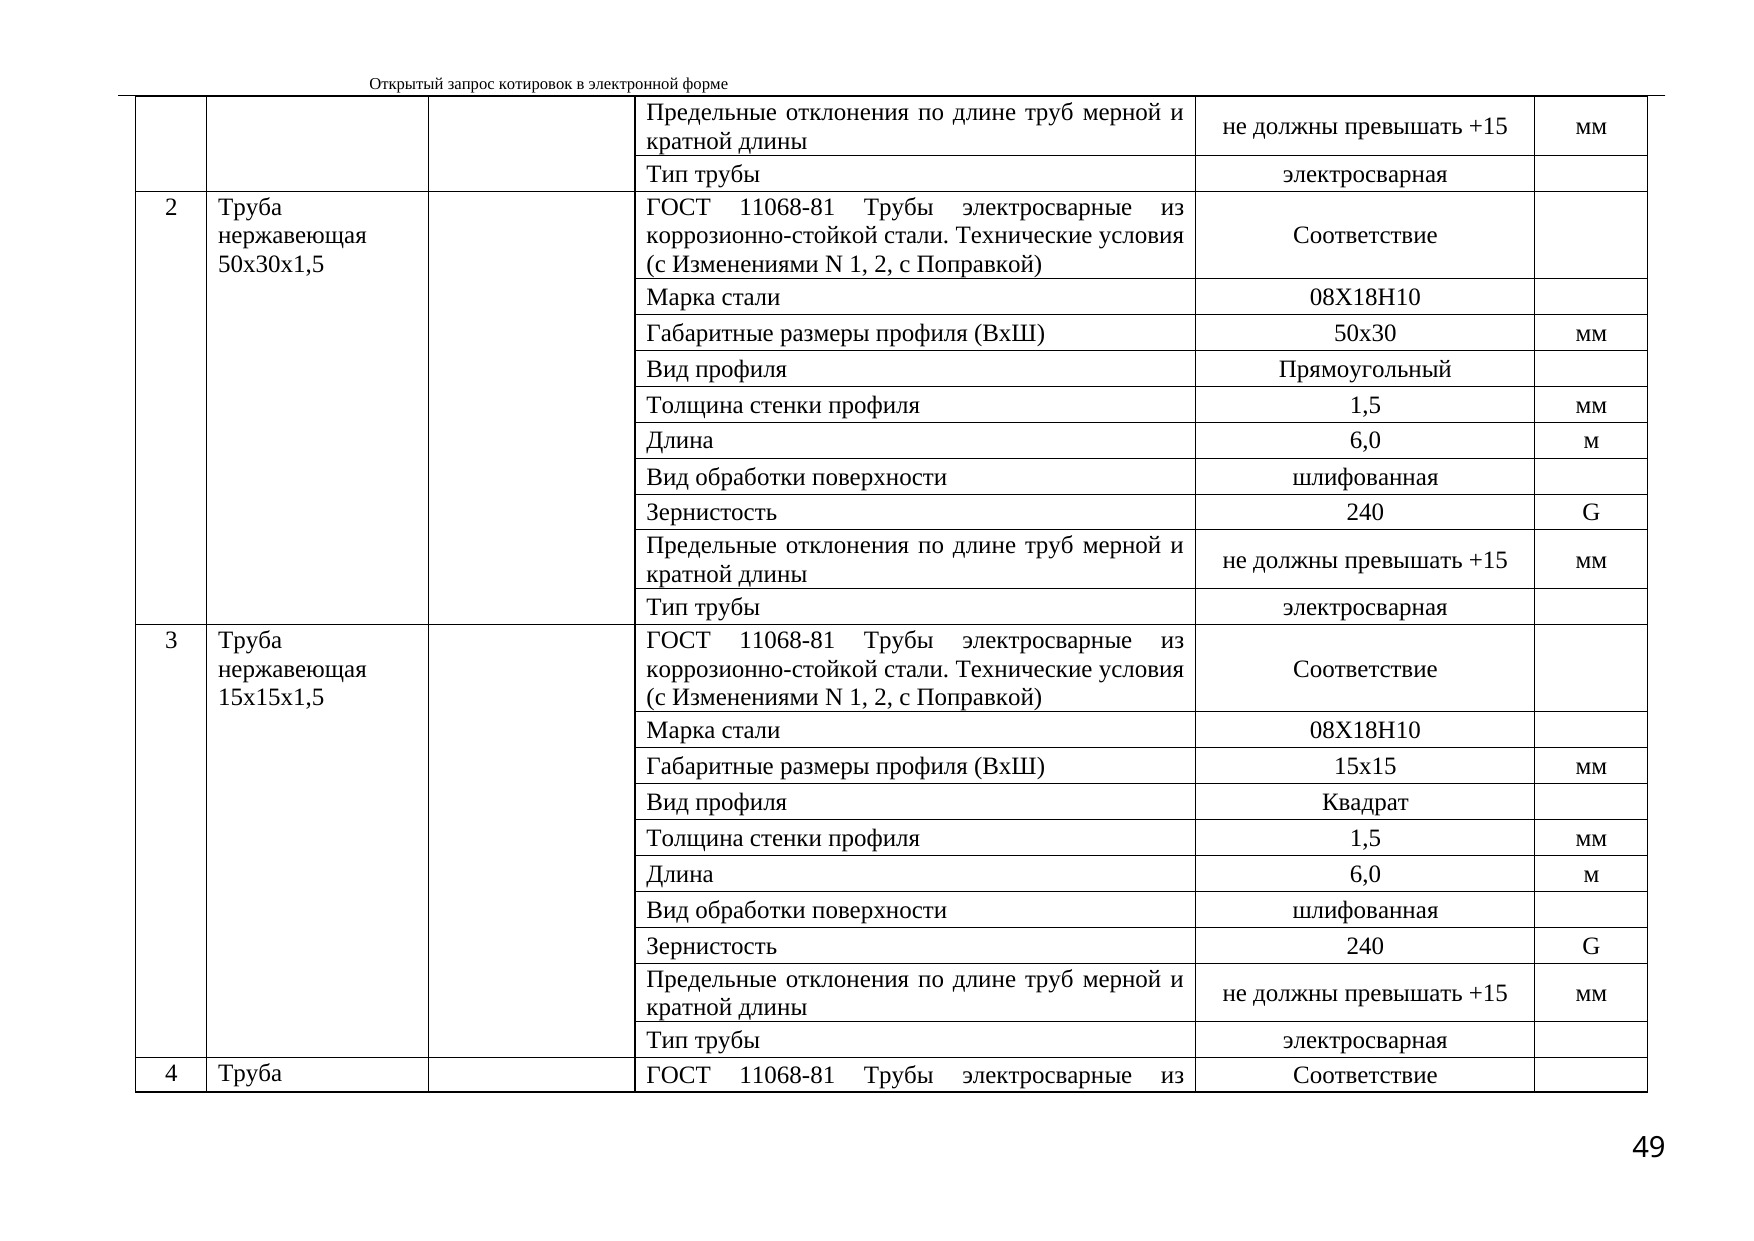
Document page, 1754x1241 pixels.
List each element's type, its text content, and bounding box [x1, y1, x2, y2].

table_cell 08Х18Н10 [1196, 279, 1534, 314]
table_cell [1535, 192, 1647, 278]
table_cell [1535, 156, 1647, 191]
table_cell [636, 1058, 1195, 1091]
table_cell Соответствие [1196, 192, 1534, 278]
table_cell мм [1535, 820, 1647, 855]
table_cell ГОСТ 11068-81 Трубы электросварные из коррозионно-стойкой стали. Технические условия (с Изменениями N 1, 2, с Поправкой) [636, 625, 1195, 711]
table_cell [1535, 351, 1647, 386]
table_cell не должны превышать +15 [1196, 964, 1534, 1021]
table_cell [1535, 459, 1647, 493]
table_cell 3 [136, 625, 206, 1057]
table_cell мм [1535, 97, 1647, 154]
table_cell Прямоугольный [1196, 351, 1534, 386]
table_cell Зернистость [636, 495, 1195, 529]
table_cell [1535, 1058, 1647, 1091]
table_cell Предельные отклонения по длине труб мерной и кратной длины [636, 964, 1195, 1021]
table_cell Вид обработки поверхности [636, 459, 1195, 493]
table_cell Марка стали [636, 279, 1195, 314]
table_cell 6,0 [1196, 856, 1534, 891]
table_cell Габаритные размеры профиля (ВхШ) [636, 748, 1195, 783]
table_cell Габаритные размеры профиля (ВхШ) [636, 315, 1195, 350]
table_cell 6,0 [1196, 423, 1534, 457]
table_cell мм [1535, 387, 1647, 422]
table_cell [1535, 892, 1647, 927]
table_cell Предельные отклонения по длине труб мерной и кратной длины [636, 530, 1195, 588]
table_cell Труба нержавеющая 15х15х1,5 [207, 625, 428, 1057]
table_cell 1,5 [1196, 387, 1534, 422]
table_cell Вид профиля [636, 784, 1195, 819]
table_cell Труба нержавеющая 50х30х1,5 [207, 192, 428, 624]
table_cell Зернистость [636, 928, 1195, 963]
table_cell Марка стали [636, 712, 1195, 747]
table_cell шлифованная [1196, 459, 1534, 493]
table_cell м [1535, 856, 1647, 891]
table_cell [207, 1058, 428, 1091]
table_cell не должны превышать +15 [1196, 97, 1534, 154]
table_cell 50х30 [1196, 315, 1534, 350]
table_cell Предельные отклонения по длине труб мерной и кратной длины [636, 97, 1195, 154]
table_cell шлифованная [1196, 892, 1534, 927]
table_cell G [1535, 495, 1647, 529]
table_cell 08Х18Н10 [1196, 712, 1534, 747]
table_cell Соответствие [1196, 1058, 1534, 1091]
table_cell Тип трубы [636, 156, 1195, 191]
table_cell [429, 192, 634, 624]
table_cell ГОСТ 11068-81 Трубы электросварные из коррозионно-стойкой стали. Технические условия (с Изменениями N 1, 2, с Поправкой) [636, 192, 1195, 278]
table_cell Вид профиля [636, 351, 1195, 386]
table_cell Толщина стенки профиля [636, 820, 1195, 855]
table_cell 240 [1196, 495, 1534, 529]
table_cell Соответствие [1196, 625, 1534, 711]
table_cell электросварная [1196, 1022, 1534, 1057]
table_cell [1535, 589, 1647, 624]
table_cell [429, 625, 634, 1057]
table_cell мм [1535, 530, 1647, 588]
table_cell Тип трубы [636, 1022, 1195, 1057]
table_cell [1535, 712, 1647, 747]
table_cell Длина [636, 856, 1195, 891]
table_cell 4 [136, 1058, 206, 1091]
table_cell 15х15 [1196, 748, 1534, 783]
table_cell Толщина стенки профиля [636, 387, 1195, 422]
table_cell электросварная [1196, 156, 1534, 191]
table_cell G [1535, 928, 1647, 963]
table_cell м [1535, 423, 1647, 457]
table_cell [429, 1058, 634, 1091]
table_cell не должны превышать +15 [1196, 530, 1534, 588]
table_cell Длина [636, 423, 1195, 457]
table_cell [1535, 1022, 1647, 1057]
table_cell мм [1535, 964, 1647, 1021]
table_cell [1535, 784, 1647, 819]
table_cell Квадрат [1196, 784, 1534, 819]
table_cell Тип трубы [636, 589, 1195, 624]
table_cell 240 [1196, 928, 1534, 963]
table_cell Вид обработки поверхности [636, 892, 1195, 927]
table_cell [1535, 279, 1647, 314]
table_cell 1,5 [1196, 820, 1534, 855]
table_cell мм [1535, 315, 1647, 350]
table_cell электросварная [1196, 589, 1534, 624]
table_cell 2 [136, 192, 206, 624]
table_cell [1535, 625, 1647, 711]
table_cell мм [1535, 748, 1647, 783]
